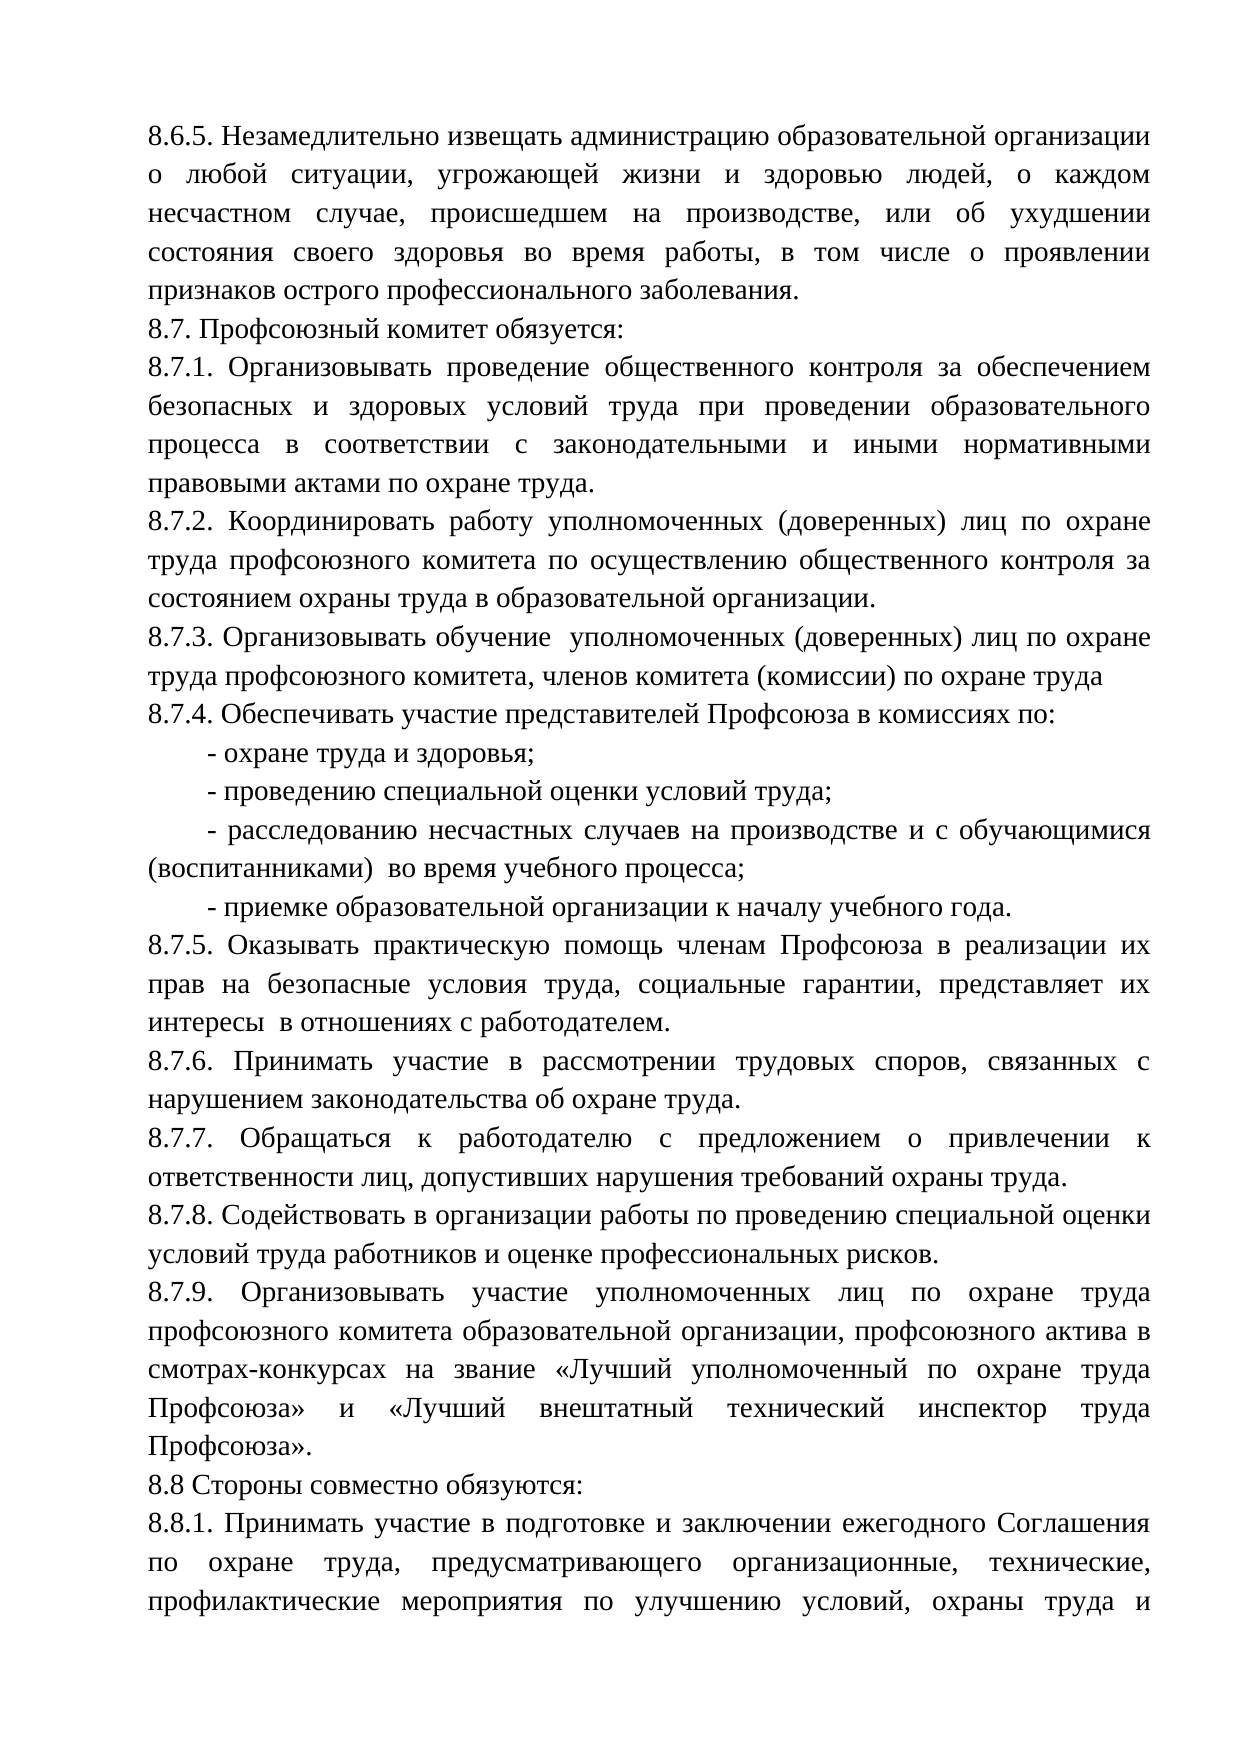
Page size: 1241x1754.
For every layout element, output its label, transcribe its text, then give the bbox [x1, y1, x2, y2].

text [148, 1506, 1152, 1616]
text 8.6.5. Незамедлительно извещать администрацию образовательной организации о любой ситуации, угрожающей жизни и здоровью людей, о каждом несчастном случае, происшедшем на производстве, или об ухудшении состояния своего здоровья во время работы, в том числе о проявлении признаков острого профессионального заболевания. [148, 118, 1152, 306]
text 8.7.2. Координировать работу уполномоченных (доверенных) лиц по охране труда профсоюзного комитета по осуществлению общественного контроля за состоянием охраны труда в образовательной организации. [148, 503, 1152, 614]
text 8.7.3. Организовывать обучение уполномоченных (доверенных) лиц по охране труда профсоюзного комитета, членов комитета (комиссии) по охране труда [148, 619, 1152, 691]
text 8.7.7. Обращаться к работодателю с предложением о привлечении к ответственности лиц, допустивших нарушения требований охраны труда. [148, 1120, 1152, 1192]
text 8.7. Профсоюзный комитет обязуется: [148, 311, 1152, 344]
text - проведению специальной оценки условий труда; [148, 773, 1152, 807]
text - охране труда и здоровья; [148, 735, 1152, 768]
text 8.7.5. Оказывать практическую помощь членам Профсоюза в реализации их прав на безопасные условия труда, социальные гарантии, представляет их интересы в отношениях с работодателем. [148, 927, 1152, 1038]
text 8.7.8. Содействовать в организации работы по проведению специальной оценки условий труда работников и оценке профессиональных рисков. [148, 1197, 1152, 1269]
text 8.7.4. Обеспечивать участие представителей Профсоюза в комиссиях по: [148, 696, 1152, 730]
text 8.7.9. Организовывать участие уполномоченных лиц по охране труда профсоюзного комитета образовательной организации, профсоюзного актива в смотрах-конкурсах на звание «Лучший уполномоченный по охране труда Профсоюза» и «Лучший внештатный технический инспектор труда Профсоюза». [148, 1274, 1152, 1462]
text 8.7.1. Организовывать проведение общественного контроля за обеспечением безопасных и здоровых условий труда при проведении образовательного процесса в соответствии с законодательными и иными нормативными правовыми актами по охране труда. [148, 349, 1152, 498]
text 8.7.6. Принимать участие в рассмотрении трудовых споров, связанных с нарушением законодательства об охране труда. [148, 1043, 1152, 1115]
text - приемке образовательной организации к началу учебного года. [148, 889, 1152, 922]
text - расследованию несчастных случаев на производстве и с обучающимися (воспитанниками) во время учебного процесса; [148, 812, 1152, 884]
text 8.8 Стороны совместно обязуются: [148, 1467, 1152, 1501]
